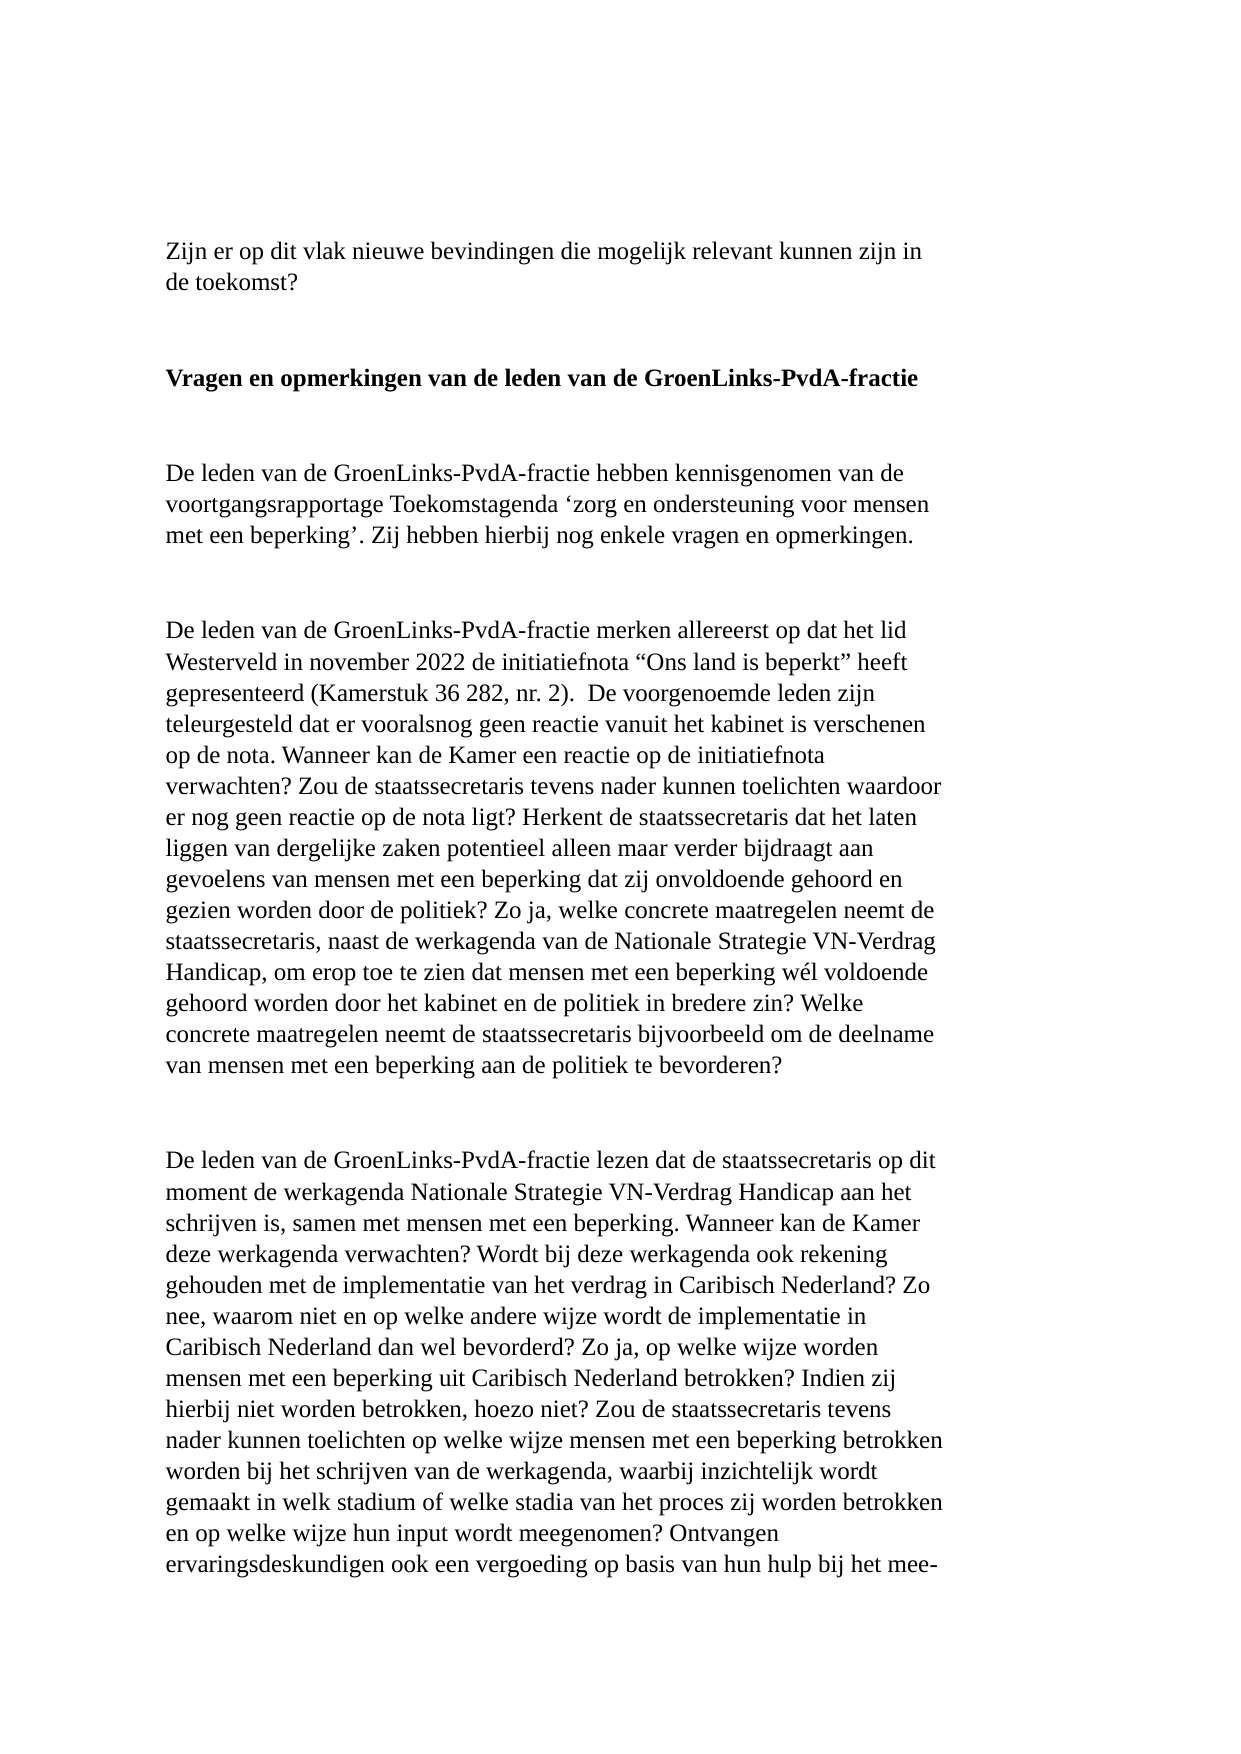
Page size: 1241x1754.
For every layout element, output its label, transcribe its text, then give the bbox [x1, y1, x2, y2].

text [165, 1146, 950, 1578]
text De leden van de GroenLinks-PvdA-fractie merken allereerst op dat het lid Westerveld in november 2022 de initiatiefnota “Ons land is beperkt” heeft gepresenteerd (Kamerstuk 36 282, nr. 2). De voorgenoemde leden zijn teleurgesteld dat er vooralsnog geen reactie vanuit het kabinet is verschenen op de nota. Wanneer kan de Kamer een reactie op de initiatiefnota verwachten? Zou de staatssecretaris tevens nader kunnen toelichten waardoor er nog geen reactie op de nota ligt? Herkent de staatssecretaris dat het laten liggen van dergelijke zaken potentieel alleen maar verder bijdraagt aan gevoelens van mensen met een beperking dat zij onvoldoende gehoord en gezien worden door de politiek? Zo ja, welke concrete maatregelen neemt de staatssecretaris, naast de werkagenda van de Nationale Strategie VN-Verdrag Handicap, om erop toe te zien dat mensen met een beperking wél voldoende gehoord worden door het kabinet en de politiek in bredere zin? Welke concrete maatregelen neemt de staatssecretaris bijvoorbeeld om de deelname van mensen met een beperking aan de politiek te bevorderen? [165, 616, 950, 1079]
text Vragen en opmerkingen van de leden van de GroenLinks-PvdA-fractie [165, 363, 950, 391]
text De leden van de GroenLinks-PvdA-fractie hebben kennisgenomen van de voortgangsrapportage Toekomstagenda ‘zorg en ondersteuning voor mensen met een beperking’. Zij hebben hierbij nog enkele vragen en opmerkingen. [165, 458, 950, 549]
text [165, 236, 950, 296]
